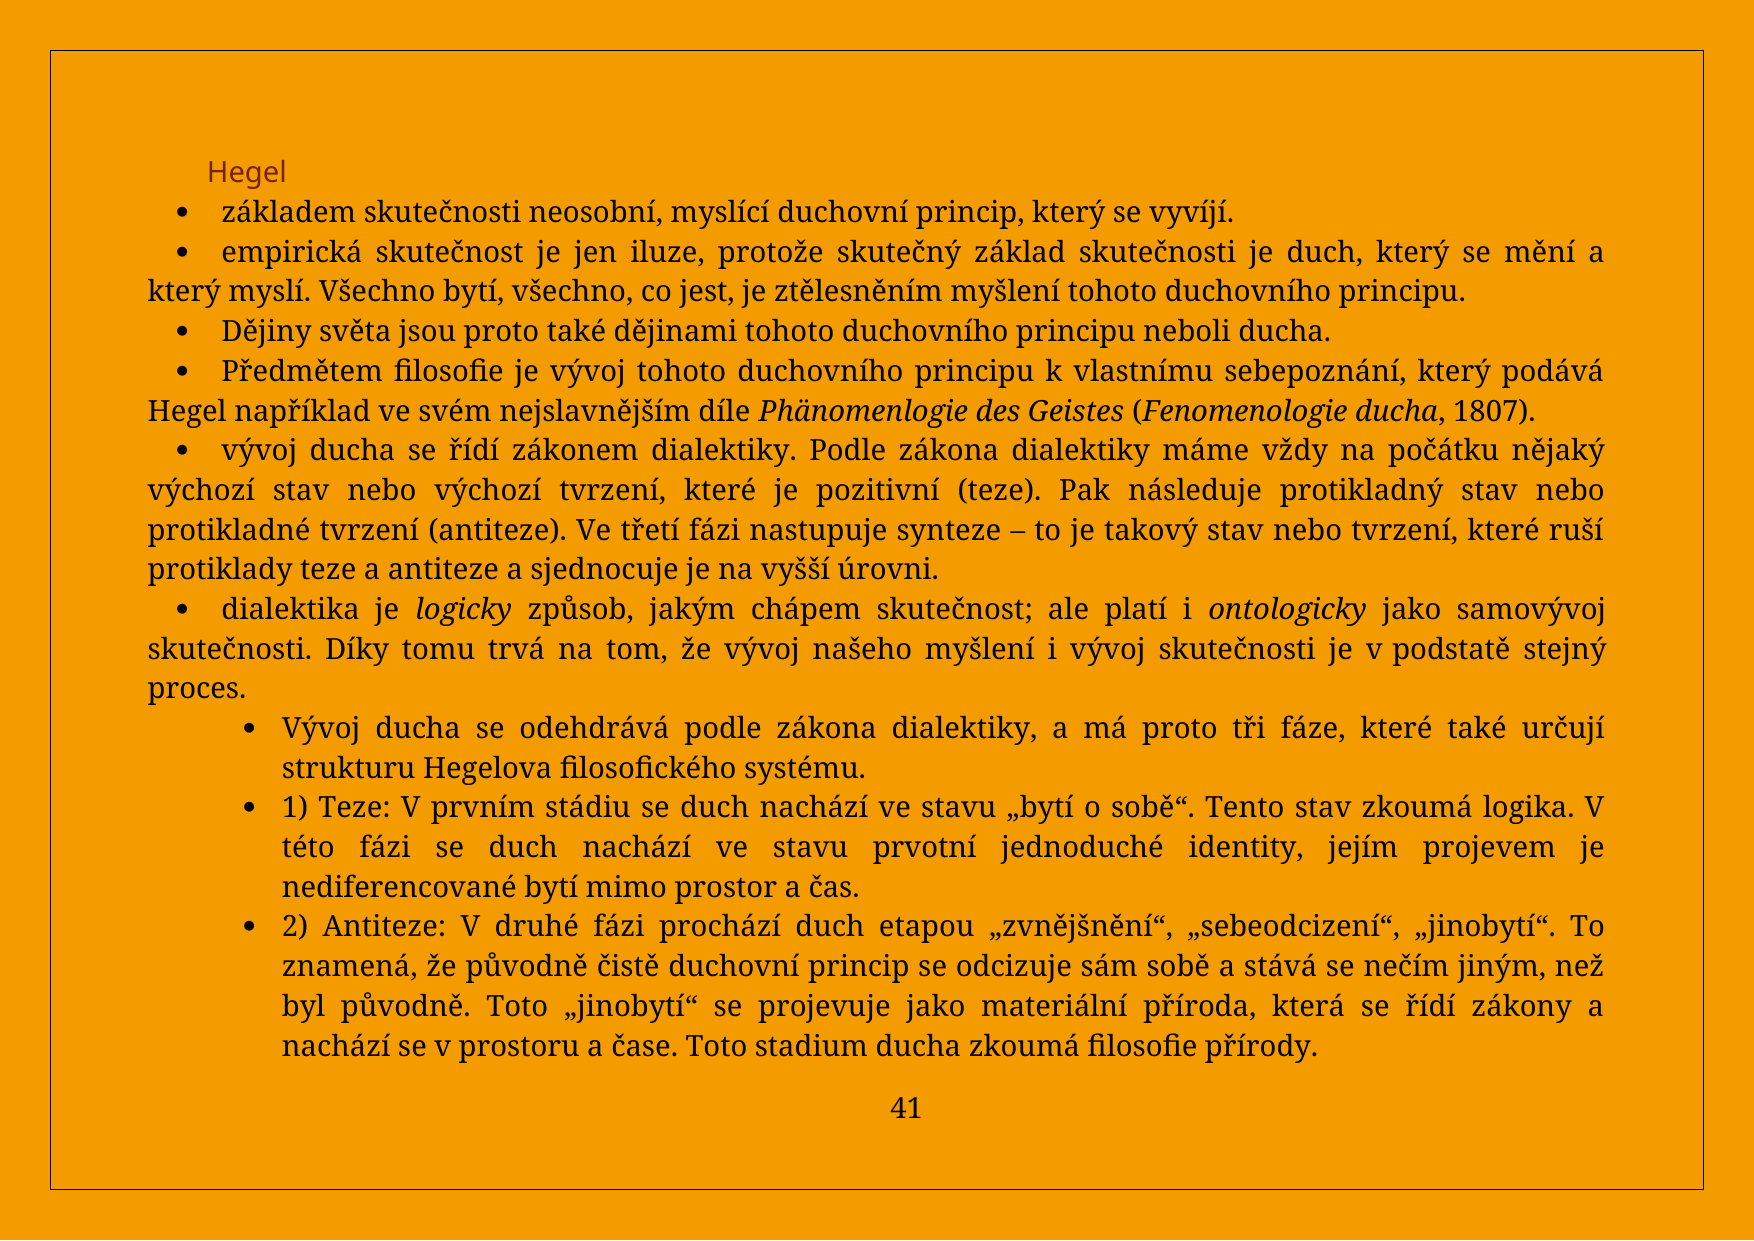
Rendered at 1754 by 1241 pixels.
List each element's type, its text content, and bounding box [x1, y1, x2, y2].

list dialektika je logicky způsob, jakým chápem skutečnost; ale platí i ontologicky jako samovývoj skutečnosti. Díky tomu trvá na tom, že vývoj našeho myšlení i vývoj skutečnosti je v podstatě stejný proces. [147, 588, 1606, 707]
list Předmětem filosofie je vývoj tohoto duchovního principu k vlastnímu sebepoznání, který podává Hegel například ve svém nejslavnějším díle Phänomenlogie des Geistes (Fenomenologie ducha, 1807). [147, 350, 1606, 429]
list 1) Teze: V prvním stádiu se duch nachází ve stavu „bytí o sobě“. Tento stav zkoumá logika. V této fázi se duch nachází ve stavu prvotní jednoduché identity, jejím projevem je nediferencované bytí mimo prostor a čas. [244, 787, 1606, 906]
list Vývoj ducha se odehdrává podle zákona dialektiky, a má proto tři fáze, které také určují strukturu Hegelova filosofického systému. [244, 707, 1606, 787]
list empirická skutečnost je jen iluze, protože skutečný základ skutečnosti je duch, který se mění a který myslí. Všechno bytí, všechno, co jest, je ztělesněním myšlení tohoto duchovního principu. [147, 231, 1606, 310]
list Dějiny světa jsou proto také dějinami tohoto duchovního principu neboli ducha. [147, 310, 1606, 350]
list 2) Antiteze: V druhé fázi prochází duch etapou „zvnějšnění“, „sebeodcizení“, „jinobytí“. To znamená, že původně čistě duchovní princip se odcizuje sám sobě a stává se nečím jiným, než byl původně. Toto „jinobytí“ se projevuje jako materiální příroda, která se řídí zákony a nachází se v prostoru a čase. Toto stadium ducha zkoumá filosofie přírody. [244, 906, 1606, 1064]
list vývoj ducha se řídí zákonem dialektiky. Podle zákona dialektiky máme vždy na počátku nějaký výchozí stav nebo výchozí tvrzení, které je pozitivní (teze). Pak následuje protikladný stav nebo protikladné tvrzení (antiteze). Ve třetí fázi nastupuje synteze – to je takový stav nebo tvrzení, které ruší protiklady teze a antiteze a sjednocuje je na vyšší úrovni. [147, 429, 1606, 588]
list základem skutečnosti neosobní, myslící duchovní princip, který se vyvíjí. [147, 191, 1606, 231]
subtitle Hegel [147, 152, 1606, 191]
